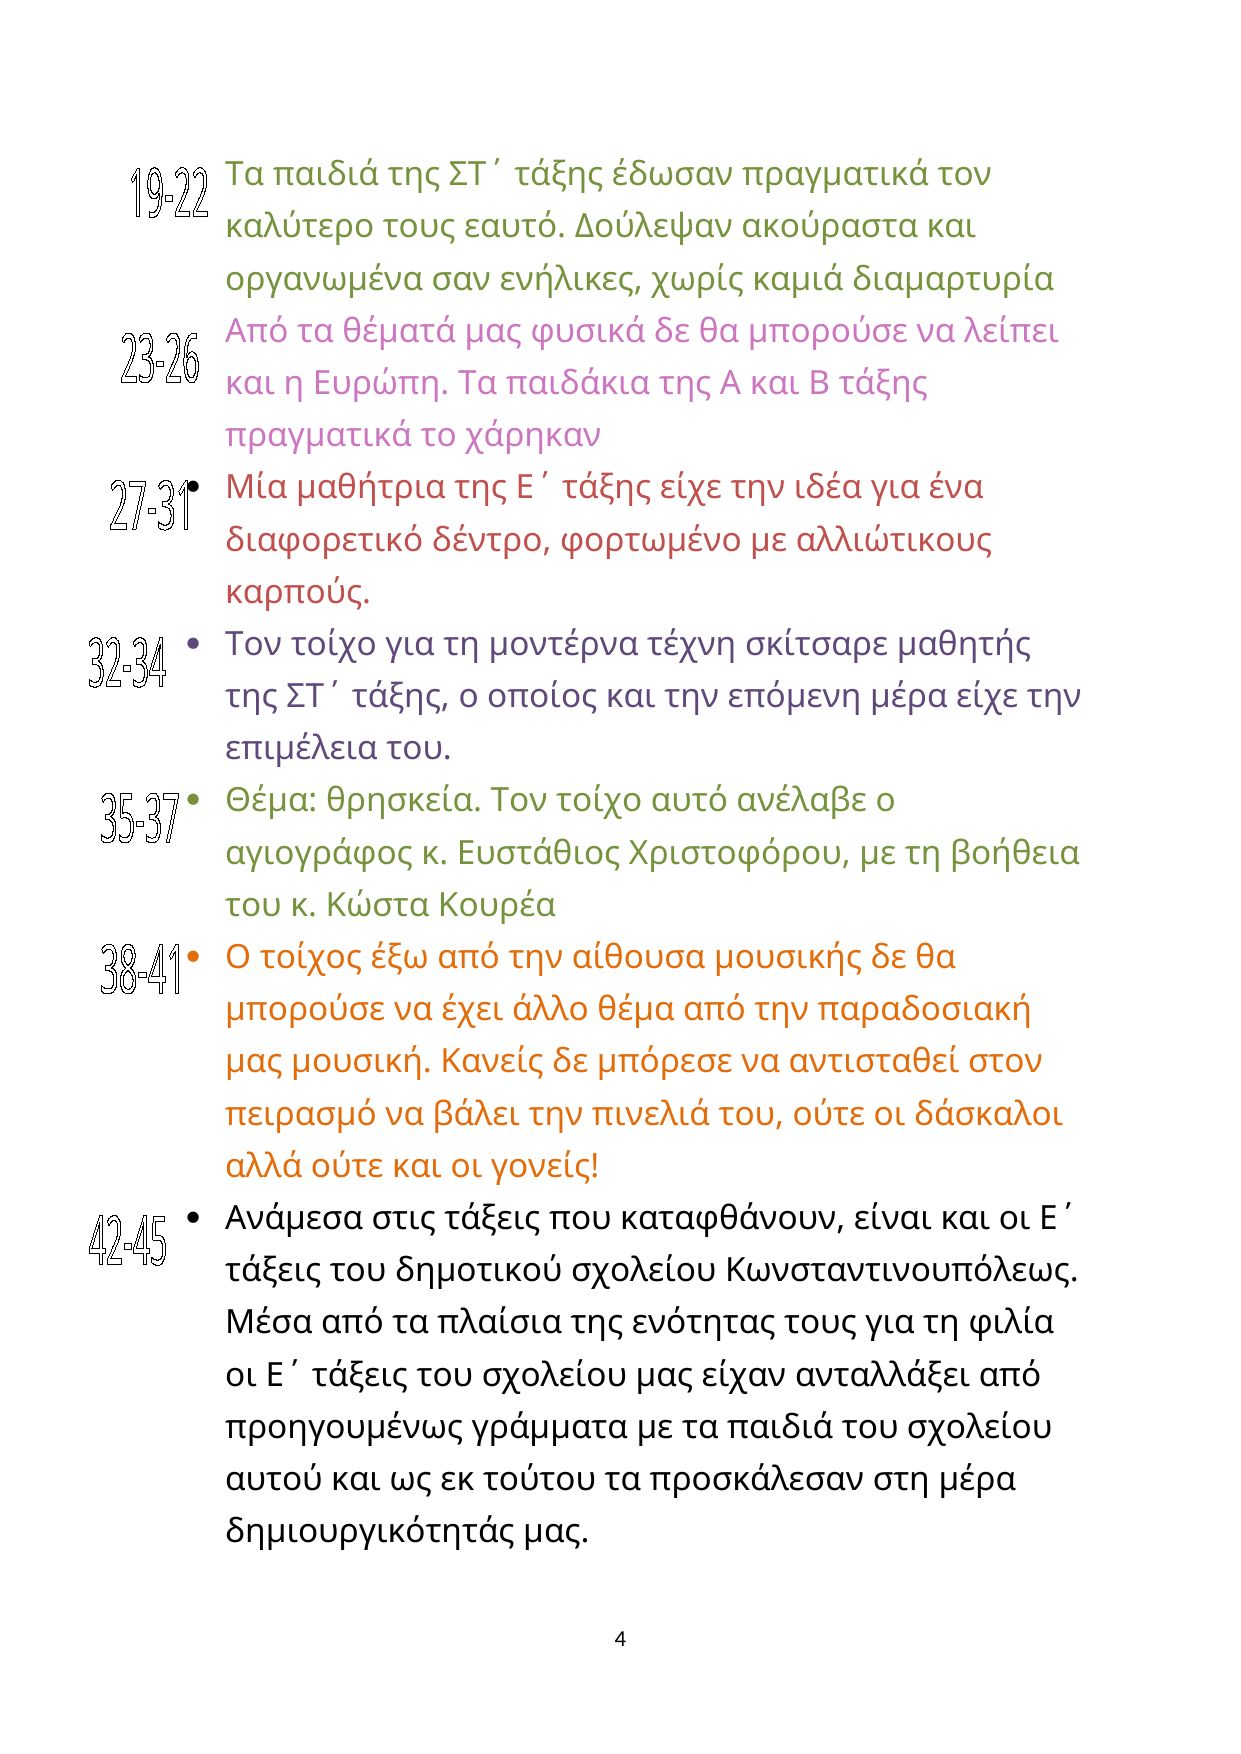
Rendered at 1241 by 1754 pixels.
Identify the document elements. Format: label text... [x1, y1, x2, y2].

list Ο τοίχος έξω από την αίθουσα μουσικής δε θα μπορούσε να έχει άλλο θέμα από την παραδοσιακή μας μουσική. Κανείς δε μπόρεσε να αντισταθεί στον πειρασμό να βάλει την πινελιά του, ούτε οι δάσκαλοι αλλά ούτε και οι γονείς! [187, 933, 1090, 1187]
list Τα παιδιά της ΣΤ΄ τάξης έδωσαν πραγματικά τον καλύτερο τους εαυτό. Δούλεψαν ακούραστα και οργανωμένα σαν ενήλικες, χωρίς καμιά διαμαρτυρία [225, 150, 1090, 300]
list Θέμα: θρησκεία. Τον τοίχο αυτό ανέλαβε ο αγιογράφος κ. Ευστάθιος Χριστοφόρου, με τη βοήθεια του κ. Κώστα Κουρέα [187, 776, 1090, 926]
list Μία μαθήτρια της Ε΄ τάξης είχε την ιδέα για ένα διαφορετικό δέντρο, φορτωμένο με αλλιώτικους καρπούς. [187, 463, 1090, 613]
list Τον τοίχο για τη μοντέρνα τέχνη σκίτσαρε μαθητής της ΣΤ΄ τάξης, ο οποίος και την επόμενη μέρα είχε την επιμέλεια του. [187, 620, 1090, 769]
list Ανάμεσα στις τάξεις που καταφθάνουν, είναι και οι Ε΄ τάξεις του δημοτικού σχολείου Κωνσταντινουπόλεως. Μέσα από τα πλαίσια της ενότητας τους για τη φιλία οι Ε΄ τάξεις του σχολείου μας είχαν ανταλλάξει από προηγουμένως γράμματα με τα παιδιά του σχολείου αυτού και ως εκ τούτου τα προσκάλεσαν στη μέρα δημιουργικότητάς μας. [187, 1194, 1090, 1552]
list Από τα θέματά μας φυσικά δε θα μπορούσε να λείπει και η Ευρώπη. Τα παιδάκια της Α και Β τάξης πραγματικά το χάρηκαν [225, 307, 1090, 456]
